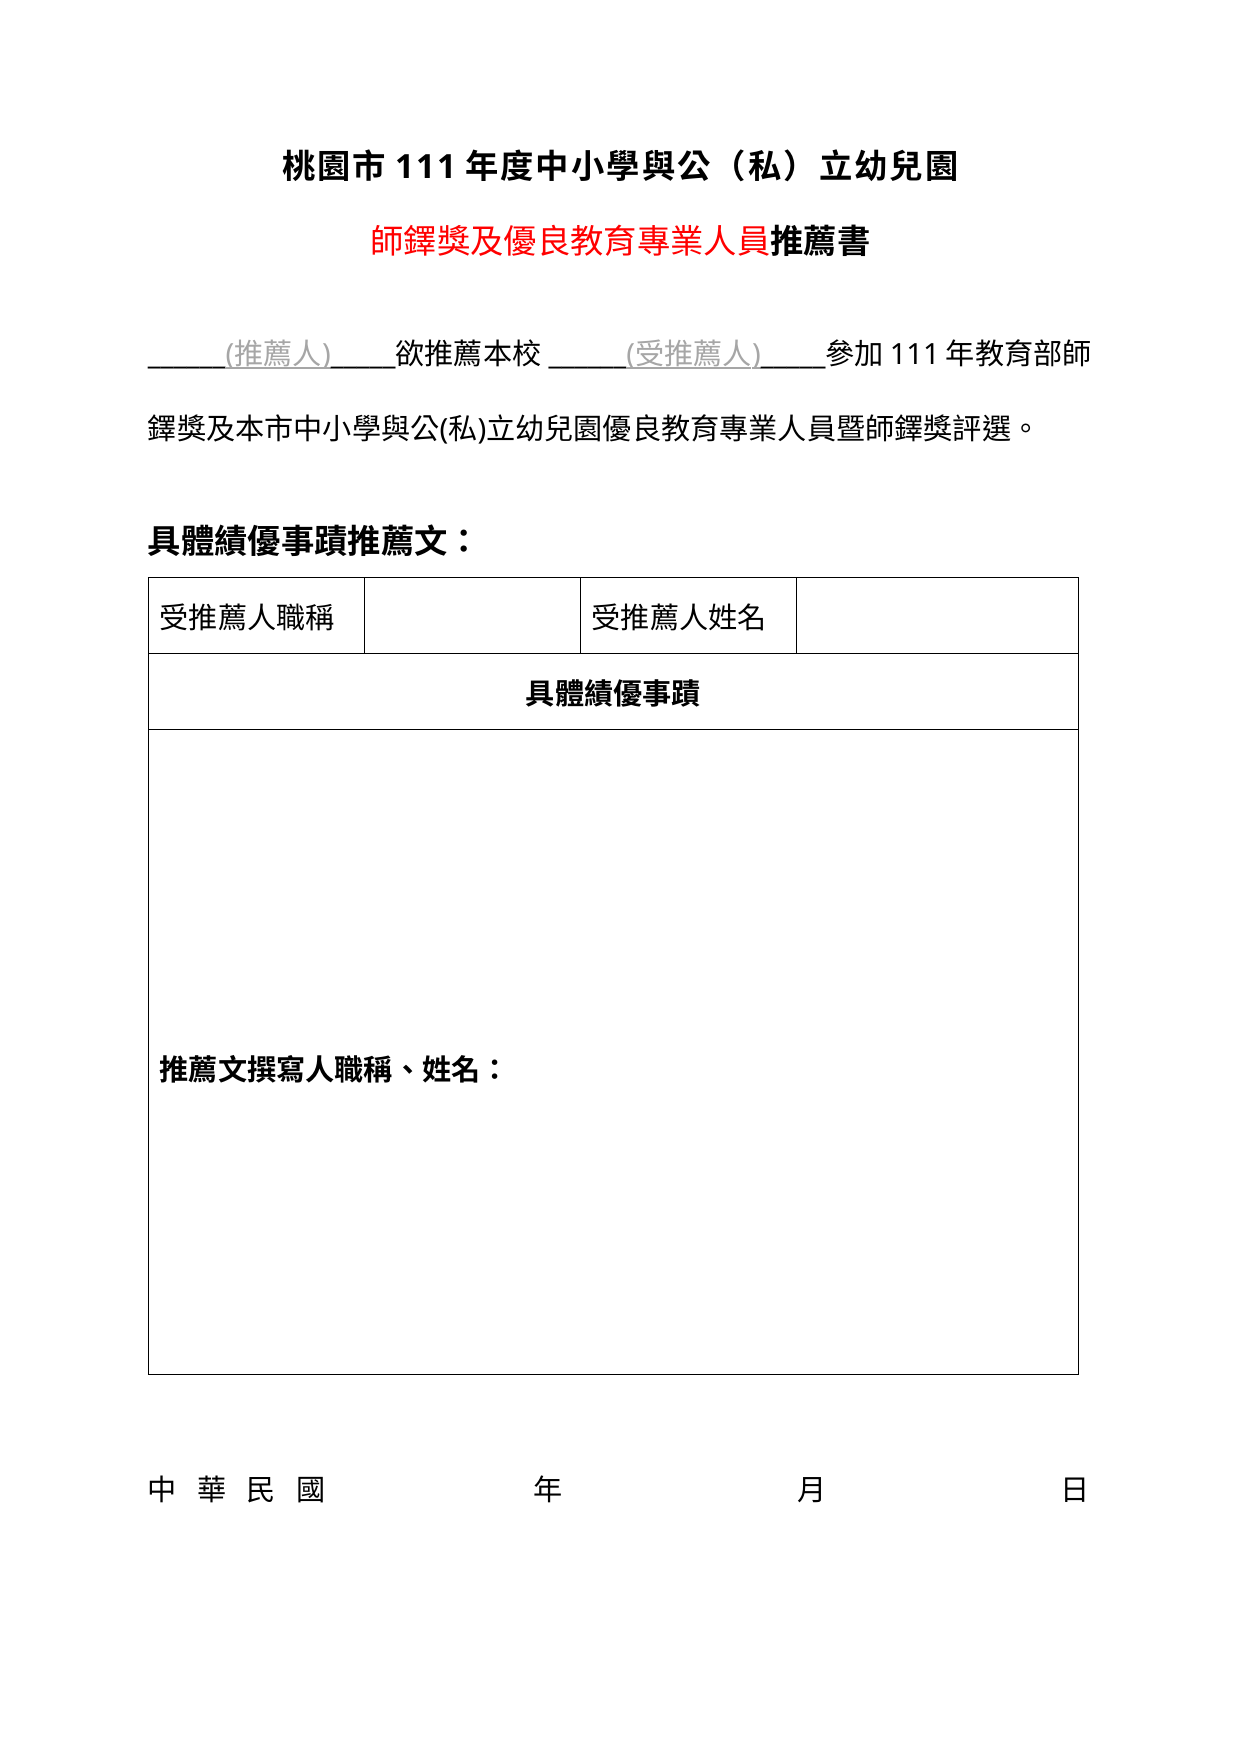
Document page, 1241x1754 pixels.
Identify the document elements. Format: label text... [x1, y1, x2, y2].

table_cell 具體績優事蹟 [149, 654, 1078, 729]
text 具體績優事蹟推薦文： [148, 502, 1092, 577]
table_header [797, 578, 1078, 653]
table_header 受推薦人姓名 [581, 578, 796, 653]
text 中華民國 年 月 日 [148, 1450, 1092, 1525]
table_header [365, 578, 580, 653]
table_cell 推薦文撰寫人職稱、姓名： [149, 730, 1078, 1374]
text ______(推薦人)_____欲推薦本校 ______(受推薦人)_____參加111年教育部師鐸獎及本市中小學與公(私)立幼兒園優良教育專業人員暨師鐸獎評選。 [148, 314, 1092, 464]
table_header 受推薦人職稱 [149, 578, 364, 653]
text 師鐸獎及優良教育專業人員推薦書 [148, 202, 1092, 277]
text 桃園市111年度中小學與公（私）立幼兒園 [148, 127, 1092, 202]
